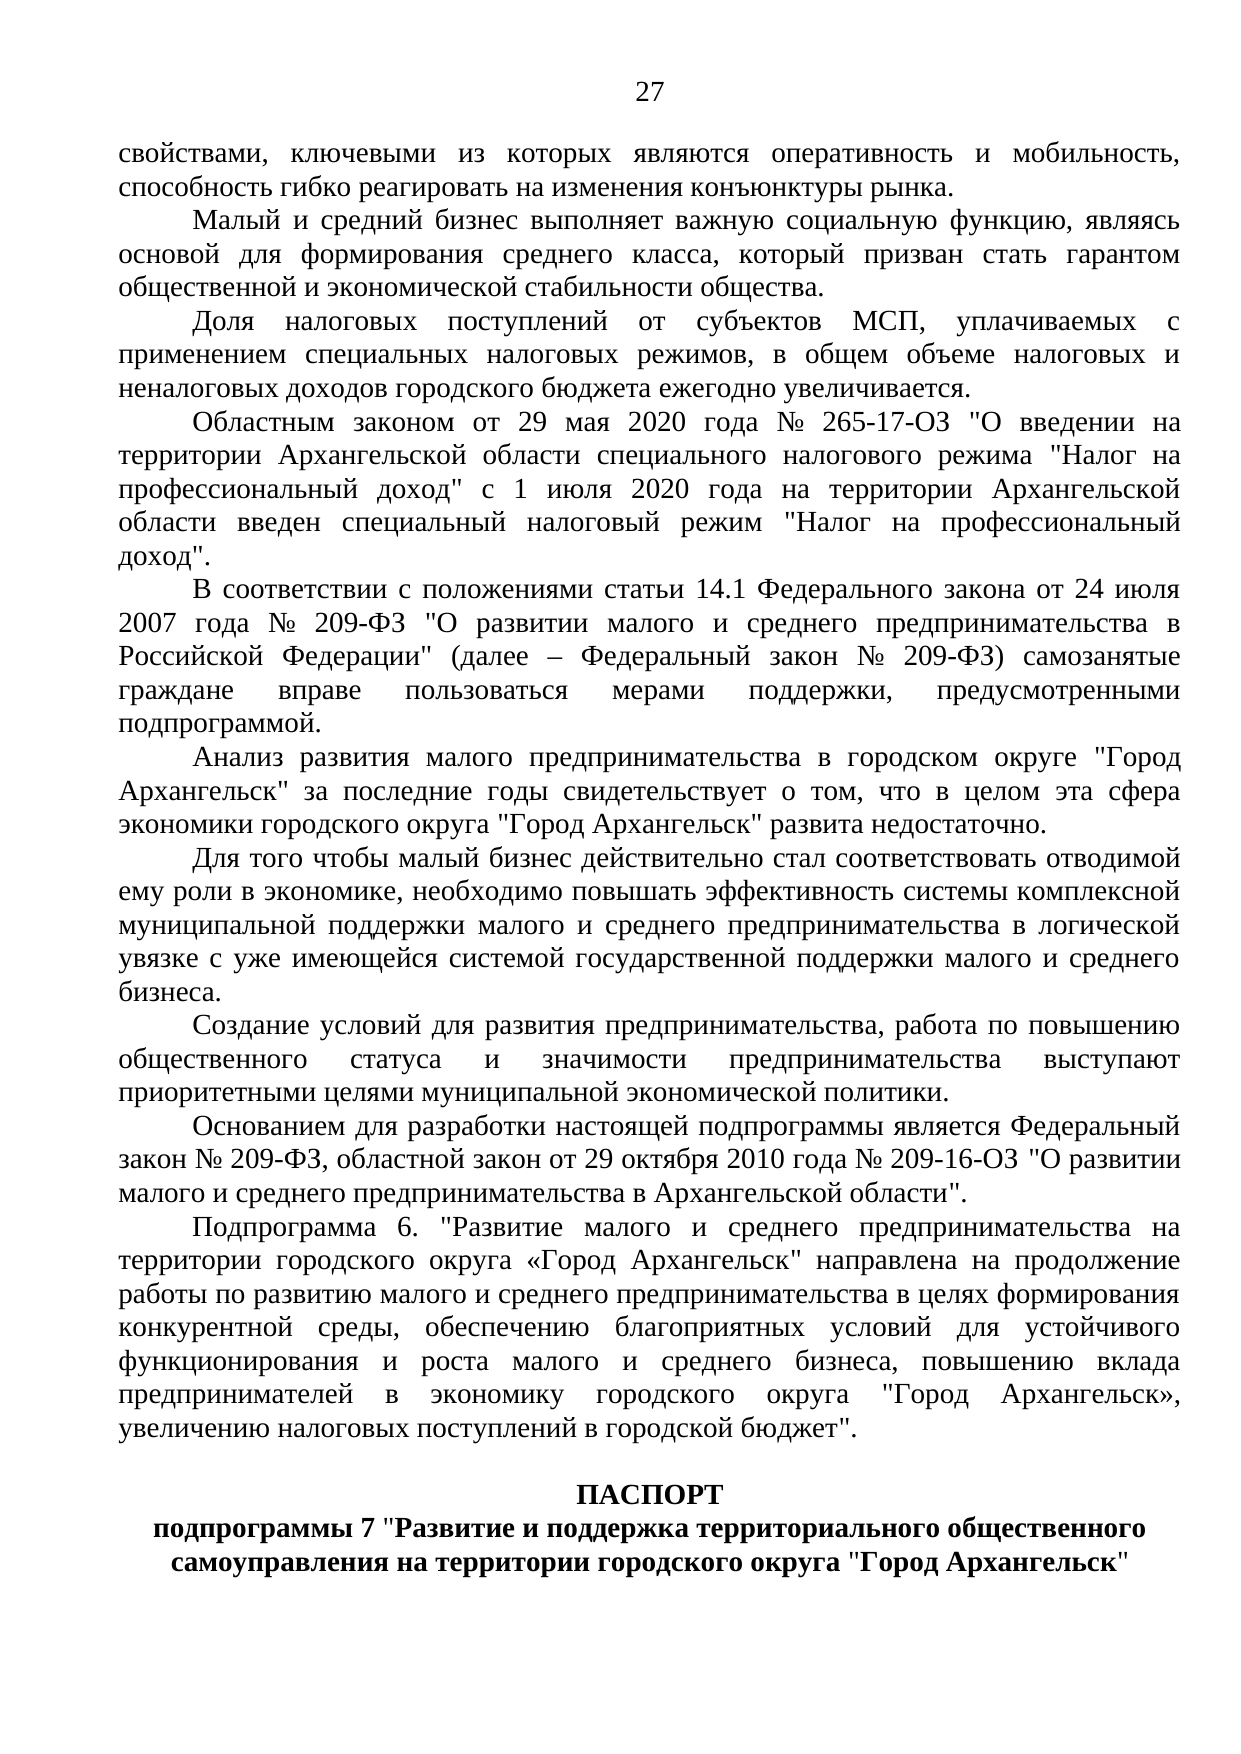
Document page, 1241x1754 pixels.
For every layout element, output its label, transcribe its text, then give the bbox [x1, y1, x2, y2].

text Для того чтобы малый бизнес действительно стал соответствовать отводимой ему роли в экономике, необходимо повышать эффективность системы комплексной муниципальной поддержки малого и среднего предпринимательства в логической увязке с уже имеющейся системой государственной поддержки малого и среднего бизнеса. [118, 840, 1181, 1007]
text Подпрограмма 6. "Развитие малого и среднего предпринимательства на территории городского округа «Город Архангельск" направлена на продолжение работы по развитию малого и среднего предпринимательства в целях формирования конкурентной среды, обеспечению благоприятных условий для устойчивого функционирования и роста малого и среднего бизнеса, повышению вклада предпринимателей в экономику городского округа "Город Архангельск», увеличению налоговых поступлений в городской бюджет". [118, 1209, 1181, 1443]
text Малый и средний бизнес выполняет важную социальную функцию, являясь основой для формирования среднего класса, который призван стать гарантом общественной и экономической стабильности общества. [118, 202, 1181, 303]
text Анализ развития малого предпринимательства в городском округе "Город Архангельск" за последние годы свидетельствует о том, что в целом эта сфера экономики городского округа "Город Архангельск" развита недостаточно. [118, 739, 1181, 840]
text Создание условий для развития предпринимательства, работа по повышению общественного статуса и значимости предпринимательства выступают приоритетными целями муниципальной экономической политики. [118, 1007, 1181, 1108]
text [118, 135, 1181, 202]
text В соответствии с положениями статьи 14.1 Федерального закона от 24 июля 2007 года № 209-ФЗ "О развитии малого и среднего предпринимательства в Российской Федерации" (далее – Федеральный закон № 209-ФЗ) самозанятые граждане вправе пользоваться мерами поддержки, предусмотренными подпрограммой. [118, 571, 1181, 739]
text Областным законом от 29 мая 2020 года № 265-17-ОЗ "О введении на территории Архангельской области специального налогового режима "Налог на профессиональный доход" с 1 июля 2020 года на территории Архангельской области введен специальный налоговый режим "Налог на профессиональный доход". [118, 404, 1181, 571]
text Основанием для разработки настоящей подпрограммы является Федеральный закон № 209-ФЗ, областной закон от 29 октября 2010 года № 209-16-ОЗ "О развитии малого и среднего предпринимательства в Архангельской области". [118, 1108, 1181, 1209]
text Доля налоговых поступлений от субъектов МСП, уплачиваемых с применением специальных налоговых режимов, в общем объеме налоговых и неналоговых доходов городского бюджета ежегодно увеличивается. [118, 303, 1181, 404]
text подпрограммы 7 "Развитие и поддержка территориального общественного самоуправления на территории городского округа "Город Архангельск" [118, 1511, 1181, 1578]
text ПАСПОРТ [118, 1477, 1181, 1511]
